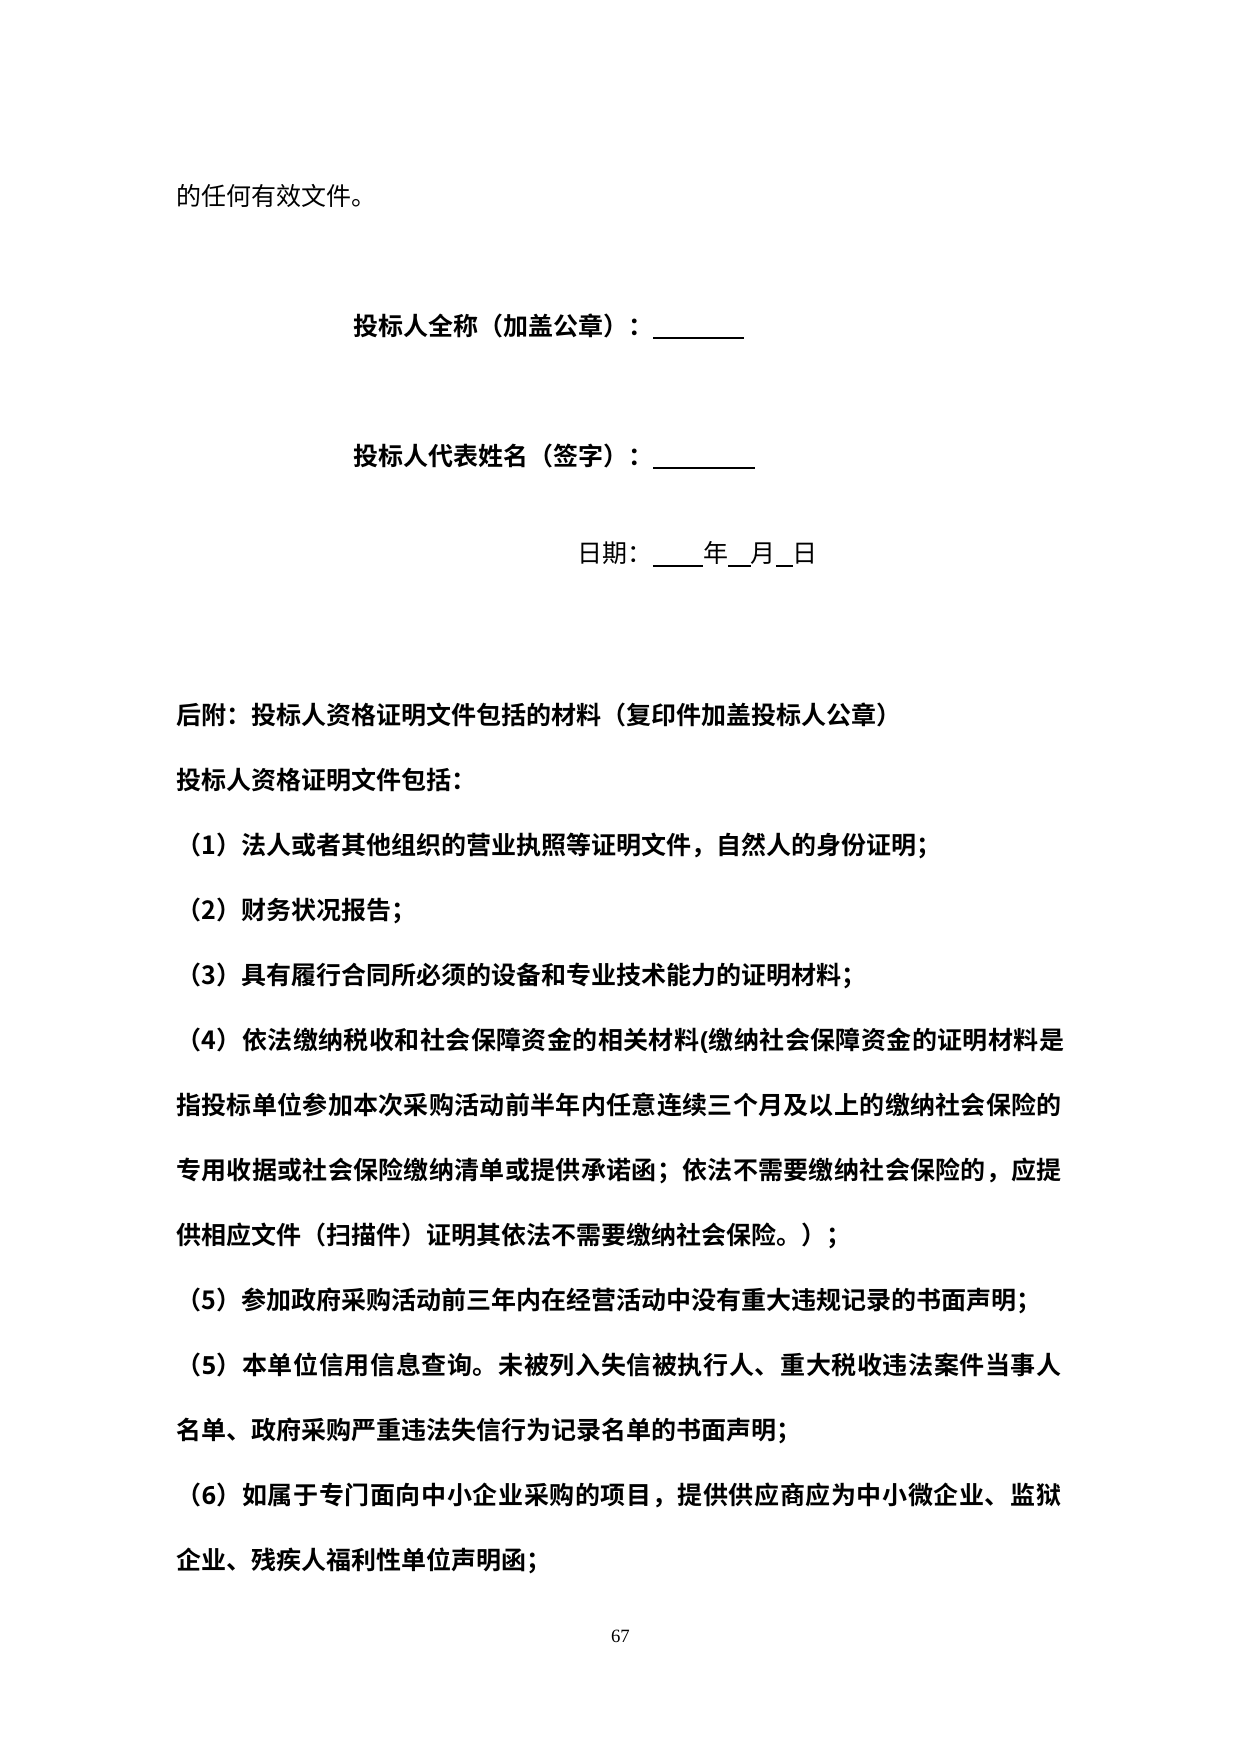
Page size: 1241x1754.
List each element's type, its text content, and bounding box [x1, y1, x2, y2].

text （5）参加政府采购活动前三年内在经营活动中没有重大违规记录的书面声明； [176, 1266, 1064, 1331]
text 日期： 年 月 日 [176, 519, 1064, 584]
text （4）依法缴纳税收和社会保障资金的相关材料(缴纳社会保障资金的证明材料是指投标单位参加本次采购活动前半年内任意连续三个月及以上的缴纳社会保险的专用收据或社会保险缴纳清单或提供承诺函；依法不需要缴纳社会保险的，应提供相应文件（扫描件）证明其依法不需要缴纳社会保险。）； [176, 1006, 1064, 1266]
text 投标人全称（加盖公章）： [176, 292, 1064, 357]
text 投标人资格证明文件包括： [176, 746, 1064, 811]
text （1）法人或者其他组织的营业执照等证明文件，自然人的身份证明； [176, 811, 1064, 876]
text （2）财务状况报告； [176, 876, 1064, 941]
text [176, 162, 1064, 227]
text 投标人代表姓名（签字）： [176, 422, 1064, 487]
text （5）本单位信用信息查询。未被列入失信被执行人、重大税收违法案件当事人名单、政府采购严重违法失信行为记录名单的书面声明； [176, 1331, 1064, 1461]
text （3）具有履行合同所必须的设备和专业技术能力的证明材料； [176, 941, 1064, 1006]
text （6）如属于专门面向中小企业采购的项目，提供供应商应为中小微企业、监狱企业、残疾人福利性单位声明函； [176, 1461, 1064, 1591]
text 后附：投标人资格证明文件包括的材料（复印件加盖投标人公章） [176, 681, 1064, 746]
